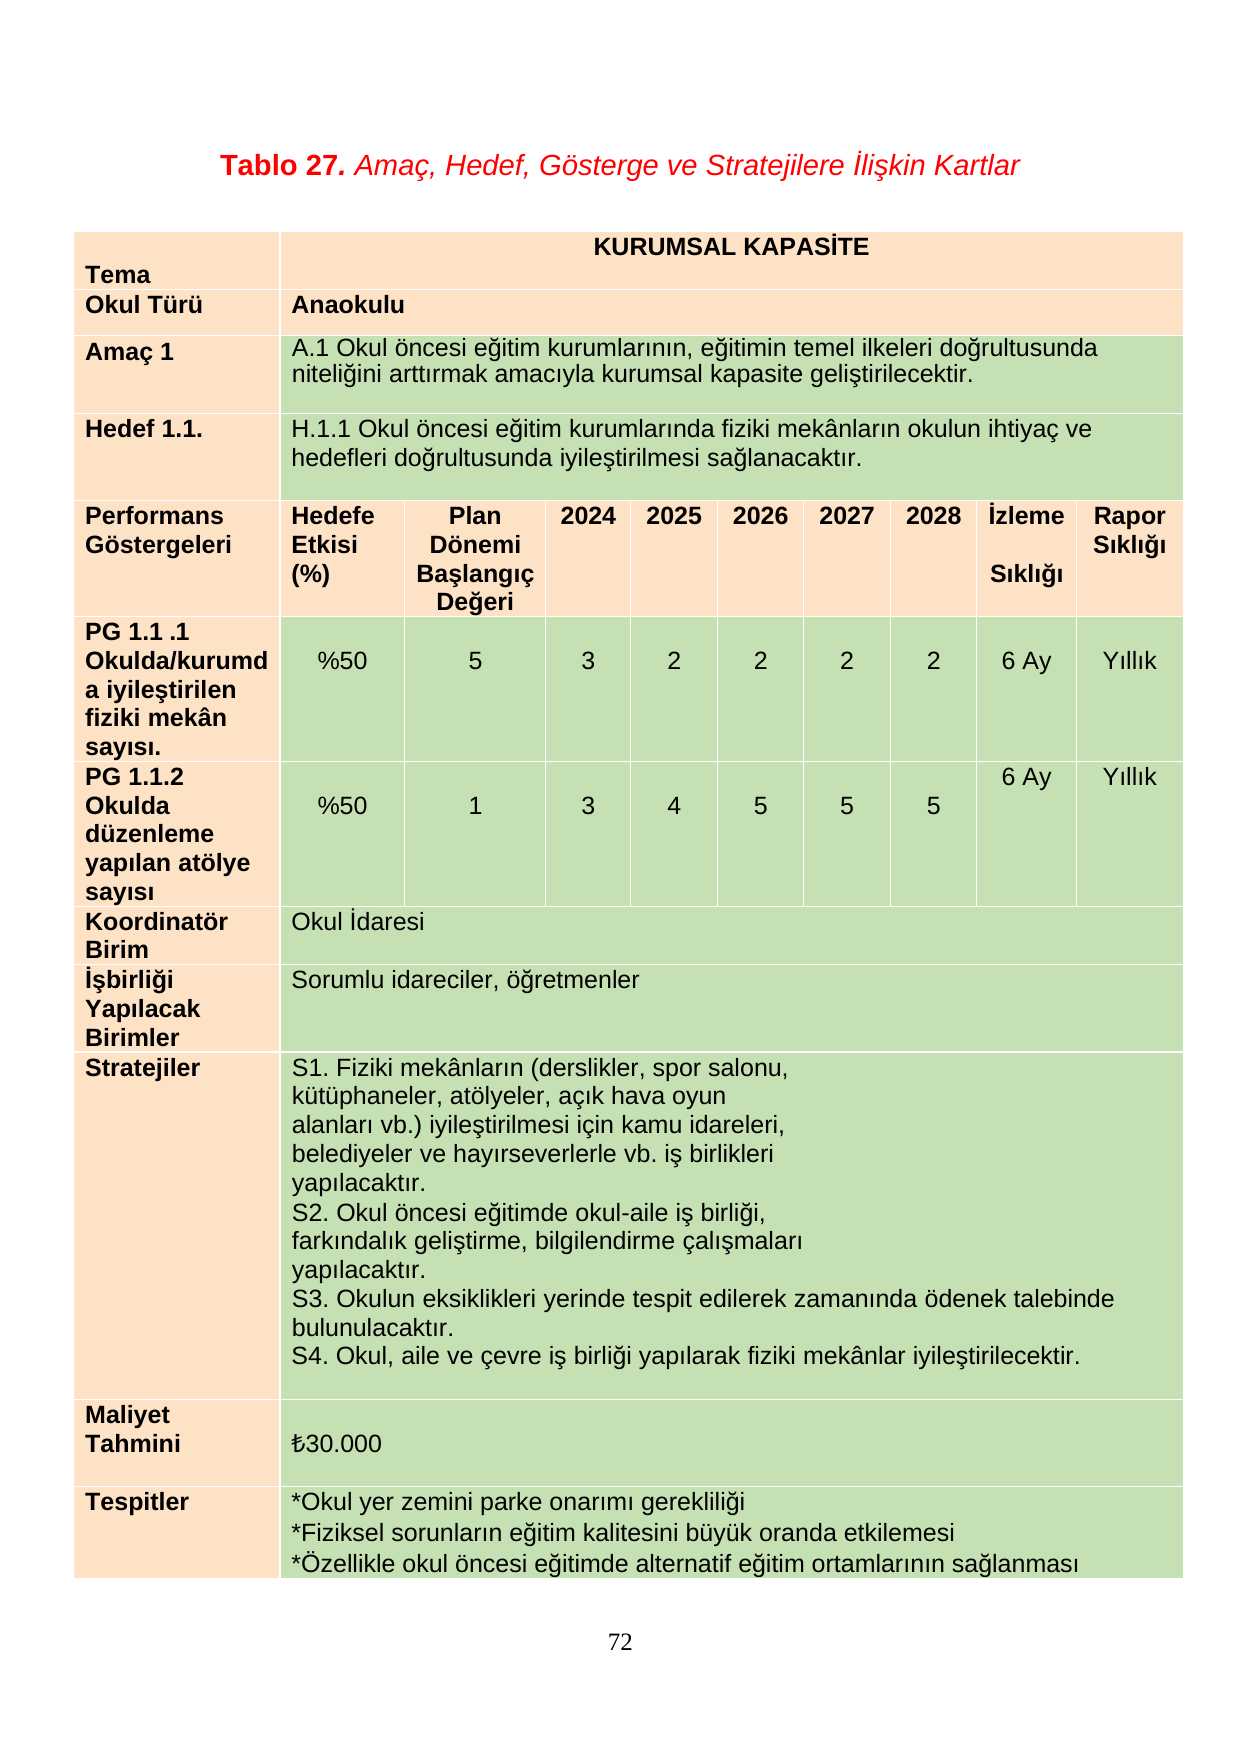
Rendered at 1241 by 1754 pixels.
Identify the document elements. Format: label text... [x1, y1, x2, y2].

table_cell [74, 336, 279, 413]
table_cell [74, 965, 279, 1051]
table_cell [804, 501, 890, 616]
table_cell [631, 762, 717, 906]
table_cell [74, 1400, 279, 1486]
text Tablo 27. Amaç, Hedef, Gösterge ve Stratejilere İlişkin Kartlar [148, 148, 1093, 181]
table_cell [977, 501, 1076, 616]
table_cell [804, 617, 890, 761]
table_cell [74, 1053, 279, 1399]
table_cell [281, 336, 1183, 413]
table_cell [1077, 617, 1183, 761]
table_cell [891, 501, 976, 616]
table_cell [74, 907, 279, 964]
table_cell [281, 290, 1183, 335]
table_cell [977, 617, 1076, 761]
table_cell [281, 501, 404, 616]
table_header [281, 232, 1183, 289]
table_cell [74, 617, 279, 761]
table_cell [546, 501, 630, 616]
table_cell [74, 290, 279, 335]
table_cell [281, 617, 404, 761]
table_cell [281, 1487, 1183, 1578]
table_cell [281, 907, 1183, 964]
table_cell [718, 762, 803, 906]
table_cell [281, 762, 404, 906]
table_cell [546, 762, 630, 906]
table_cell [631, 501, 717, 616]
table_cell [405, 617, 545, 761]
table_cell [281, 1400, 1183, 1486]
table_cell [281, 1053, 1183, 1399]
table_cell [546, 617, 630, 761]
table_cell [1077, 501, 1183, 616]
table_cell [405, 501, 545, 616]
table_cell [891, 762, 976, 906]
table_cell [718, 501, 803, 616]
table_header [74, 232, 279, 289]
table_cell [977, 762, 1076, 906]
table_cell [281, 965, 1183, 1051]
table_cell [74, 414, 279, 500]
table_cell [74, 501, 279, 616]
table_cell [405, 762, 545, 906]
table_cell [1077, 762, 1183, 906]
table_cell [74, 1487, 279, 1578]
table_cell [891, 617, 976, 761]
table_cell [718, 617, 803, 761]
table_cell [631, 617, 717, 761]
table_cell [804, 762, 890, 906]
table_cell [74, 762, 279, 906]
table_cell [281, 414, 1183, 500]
